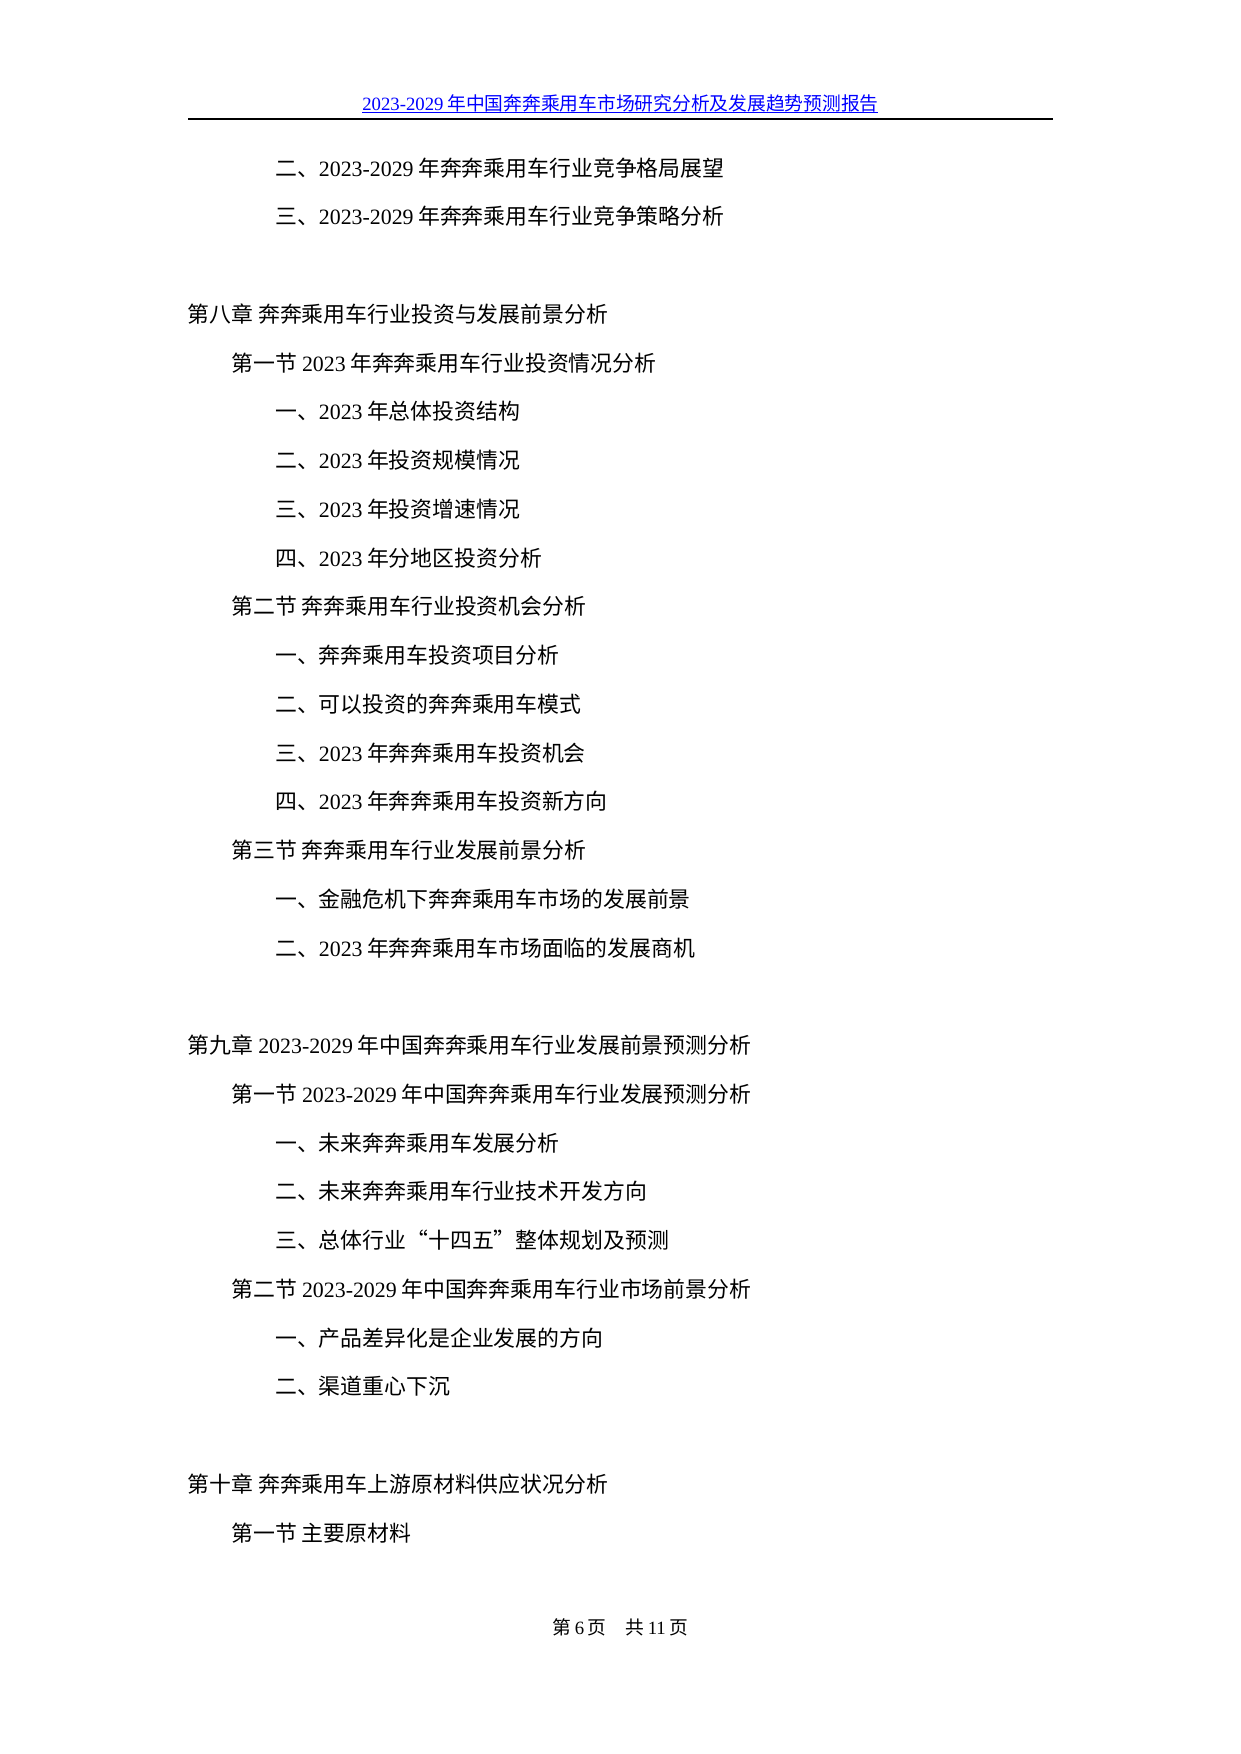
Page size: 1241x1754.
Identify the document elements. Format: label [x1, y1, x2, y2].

text [187, 150, 1053, 1548]
